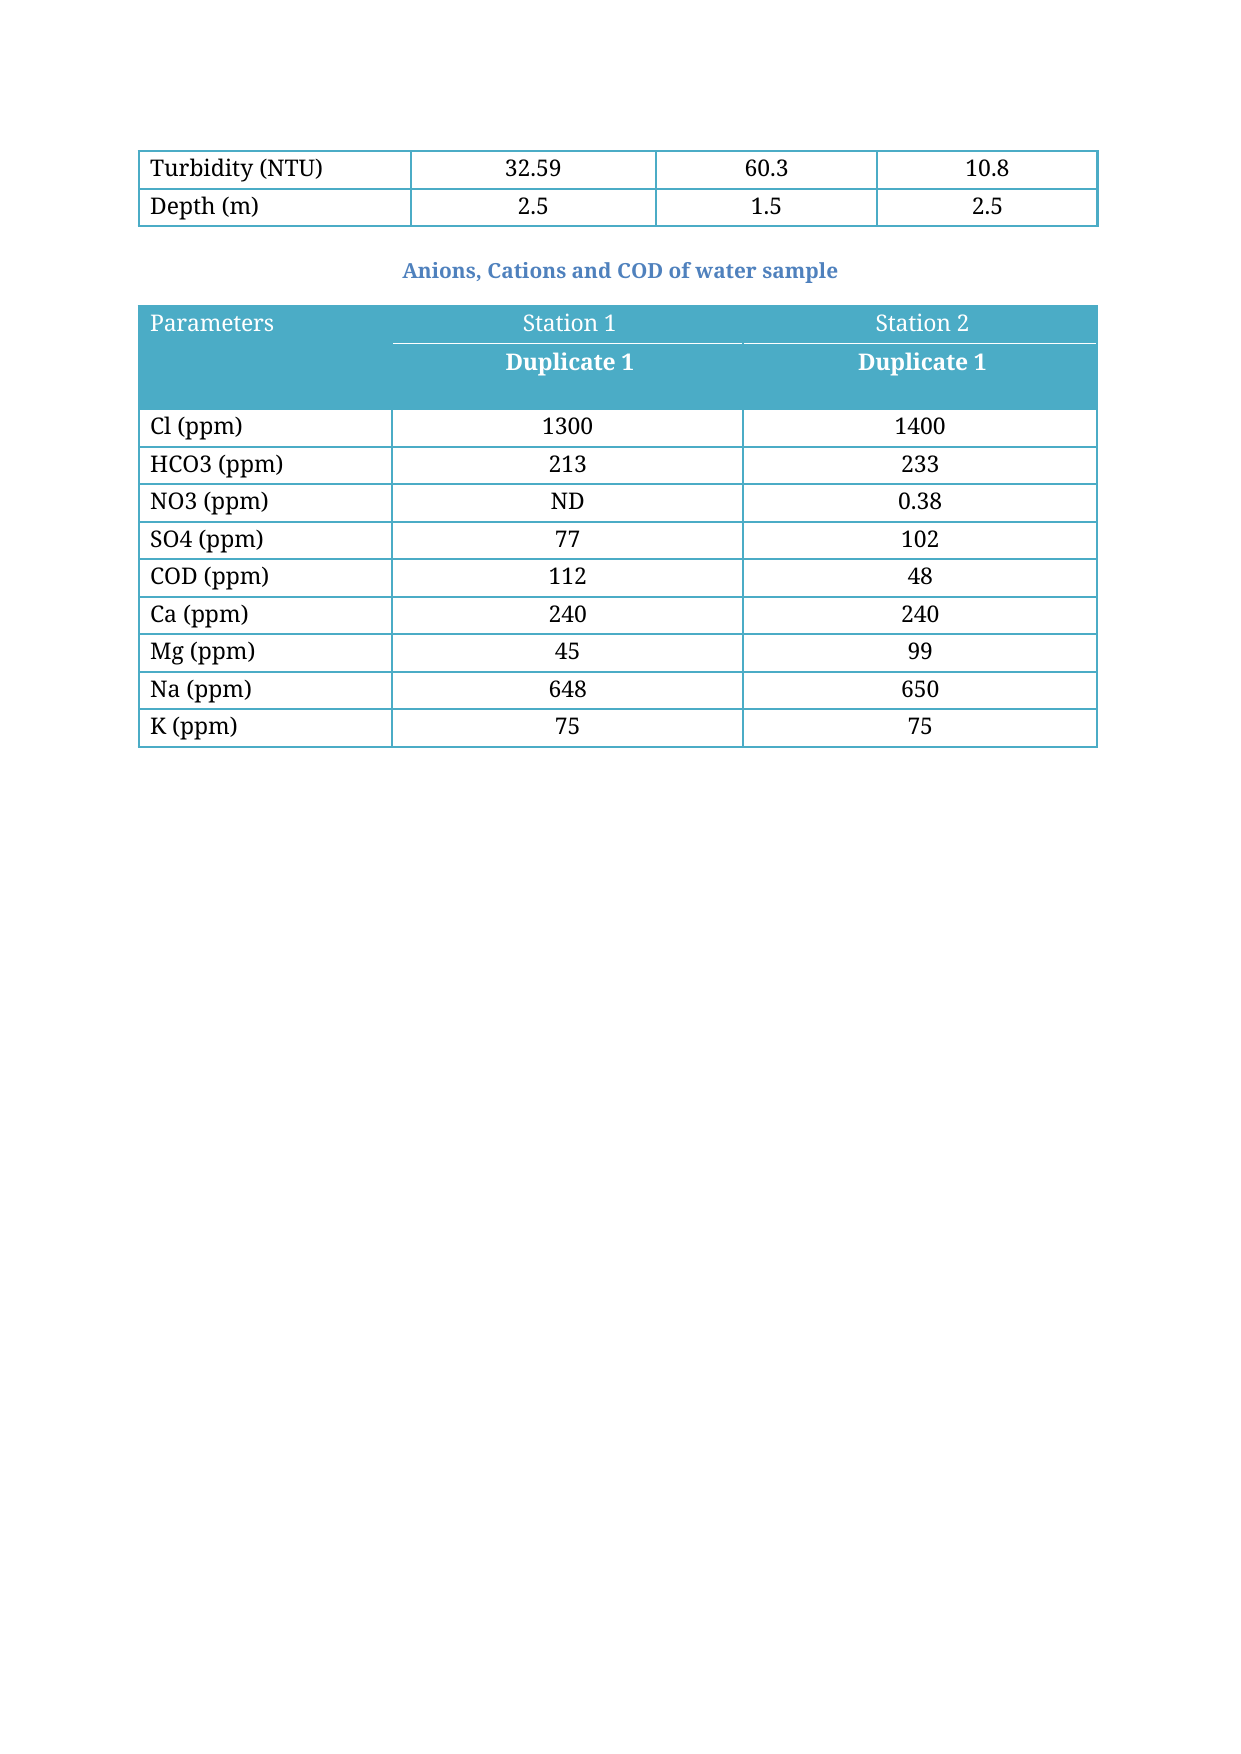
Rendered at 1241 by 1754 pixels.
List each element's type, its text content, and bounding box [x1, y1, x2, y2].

table_cell NO3 (ppm) [140, 485, 391, 521]
table_cell 648 [393, 673, 742, 708]
table_cell 0.38 [744, 485, 1096, 521]
table_cell Duplicate 1 [393, 346, 742, 408]
table_cell 99 [744, 635, 1096, 671]
table_header Station 1 [393, 307, 742, 343]
table_cell 77 [393, 523, 742, 558]
table_cell 102 [744, 523, 1096, 558]
table_cell 650 [744, 673, 1096, 708]
table_cell K (ppm) [140, 710, 391, 746]
table_cell 233 [744, 448, 1096, 483]
table_cell 10.8 [878, 152, 1096, 187]
table_cell SO4 (ppm) [140, 523, 391, 558]
table_header Parameters [140, 307, 391, 408]
table_cell Mg (ppm) [140, 635, 391, 671]
table_cell HCO3 (ppm) [140, 448, 391, 483]
table_cell 112 [393, 560, 742, 596]
table_cell 48 [744, 560, 1096, 596]
table_cell Cl (ppm) [140, 410, 391, 446]
table_cell 75 [744, 710, 1096, 746]
table_cell COD (ppm) [140, 560, 391, 596]
table_cell Turbidity (NTU) [140, 152, 410, 187]
table_cell ND [393, 485, 742, 521]
table_cell 75 [393, 710, 742, 746]
table_cell 45 [393, 635, 742, 671]
text Anions, Cations and COD of water sample [150, 256, 1090, 284]
table_cell 240 [744, 598, 1096, 633]
table_cell 32.59 [412, 152, 655, 187]
table_cell 240 [393, 598, 742, 633]
table_cell 2.5 [412, 190, 655, 225]
table_cell 1400 [744, 410, 1096, 446]
table_cell Na (ppm) [140, 673, 391, 708]
table_cell 1.5 [657, 190, 876, 225]
table_header Station 2 [744, 307, 1096, 343]
table_cell 1300 [393, 410, 742, 446]
table_cell Depth (m) [140, 190, 410, 225]
table_cell Duplicate 1 [744, 346, 1096, 408]
table_cell 2.5 [878, 190, 1096, 225]
table_cell Ca (ppm) [140, 598, 391, 633]
table_cell 60.3 [657, 152, 876, 187]
table_cell 213 [393, 448, 742, 483]
